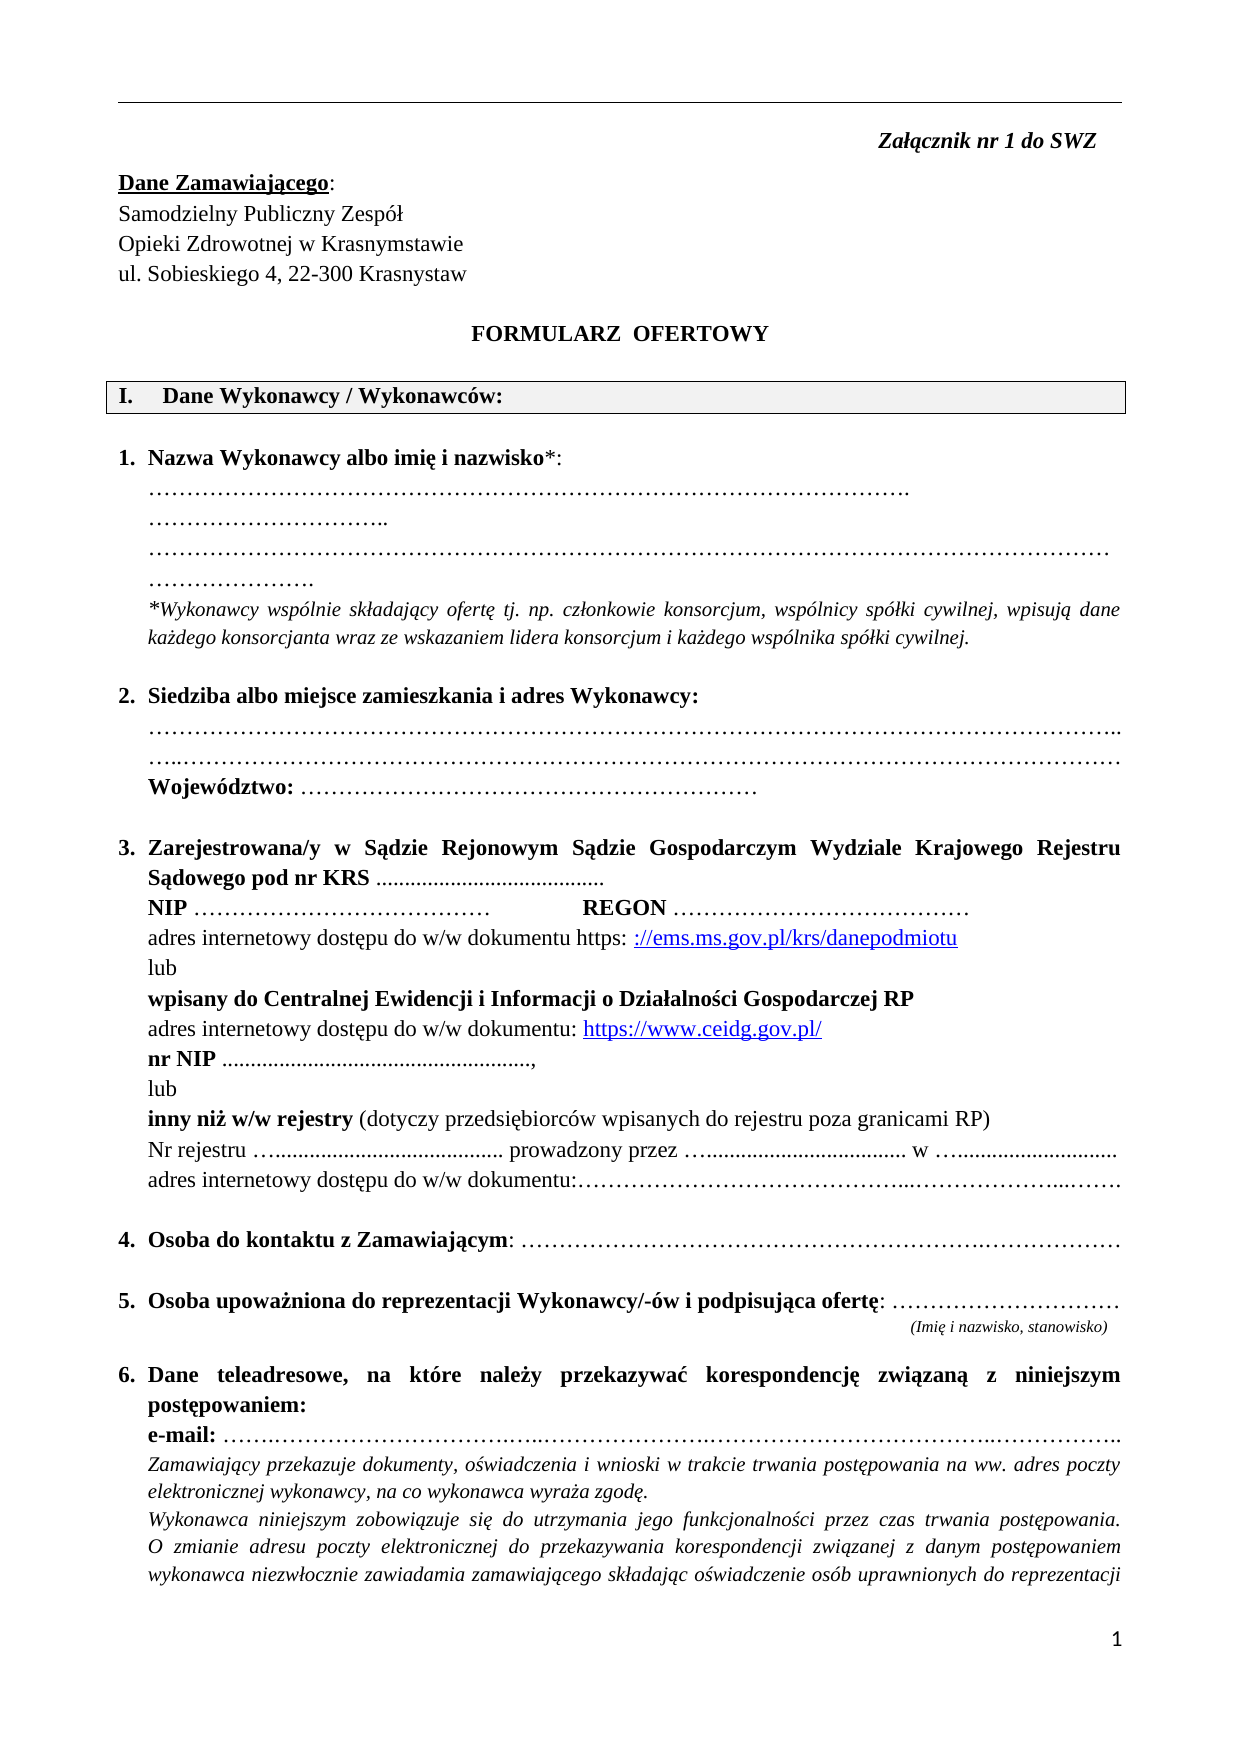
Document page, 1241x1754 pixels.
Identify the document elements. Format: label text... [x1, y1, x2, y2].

list Siedziba albo miejsce zamieszkania i adres Wykonawcy: [118, 683, 1122, 709]
text Dane Zamawiającego: [118, 169, 1122, 196]
text lub [148, 1075, 1122, 1102]
text ………………………………………………………………………………………………………………..…..…………………………………………………………………………………………………………… [148, 713, 1122, 769]
list Zarejestrowana/y w Sądzie Rejonowym Sądzie Gospodarczym Wydziale Krajowego Rejestru Sądowego pod nr KRS ........................................ [118, 834, 1122, 890]
text Zamawiający przekazuje dokumenty, oświadczenia i wnioski w trakcie trwania postępowania na ww. adres poczty elektronicznej wykonawcy, na co wykonawca wyraża zgodę. [148, 1452, 1122, 1503]
text adres internetowy dostępu do w/w dokumentu: https://www.ceidg.gov.pl/ [148, 1015, 1122, 1041]
table_header Dane Wykonawcy / Wykonawców: [107, 382, 1125, 413]
text adres internetowy dostępu do w/w dokumentu https: ://ems.ms.gov.pl/krs/danepodmiotu [148, 924, 1122, 951]
text e-mail: …….………………………….…..………………….………………………………..…………….. [148, 1421, 1122, 1448]
text adres internetowy dostępu do w/w dokumentu:……………………………………...………………...……. [148, 1166, 1122, 1192]
text Samodzielny Publiczny Zespół [118, 200, 1122, 226]
text ul. Sobieskiego 4, 22-300 Krasnystaw [118, 260, 1122, 286]
list Osoba do kontaktu z Zamawiającym: …………………………………………………….……………… [118, 1226, 1122, 1253]
text nr NIP ......................................................, [148, 1045, 1122, 1071]
list Dane teleadresowe, na które należy przekazywać korespondencję związaną z niniejszym postępowaniem: [118, 1361, 1122, 1417]
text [148, 1507, 1122, 1586]
text lub [148, 954, 1122, 981]
text *Wykonawcy wspólnie składający ofertę tj. np. członkowie konsorcjum, wspólnicy spółki cywilnej, wpisują dane każdego konsorcjanta wraz ze wskazaniem lidera konsorcjum i każdego wspólnika spółki cywilnej. [148, 595, 1122, 649]
text Załącznik nr 1 do SWZ [118, 127, 1122, 153]
list NIP ………………………………… REGON ………………………………… [148, 894, 1122, 920]
list Nazwa Wykonawcy albo imię i nazwisko*: ……………………………………………………………………………………….…………………………..…………………………………………………………………………………………………………………………………. [118, 444, 1122, 591]
text Województwo: …………………………………………………… [148, 773, 1122, 799]
text FORMULARZ OFERTOWY [118, 321, 1122, 347]
text Opieki Zdrowotnej w Krasnymstawie [118, 230, 1122, 256]
list Osoba upoważniona do reprezentacji Wykonawcy/-ów i podpisująca ofertę: ………………………… [118, 1287, 1122, 1313]
text inny niż w/w rejestry (dotyczy przedsiębiorców wpisanych do rejestru poza granicami RP) [148, 1106, 1122, 1132]
text (Imię i nazwisko, stanowisko) [118, 1317, 1122, 1336]
text Nr rejestru …........................................ prowadzony przez …................................... w …............................ [148, 1136, 1122, 1162]
text wpisany do Centralnej Ewidencji i Informacji o Działalności Gospodarczej RP [148, 985, 1122, 1011]
